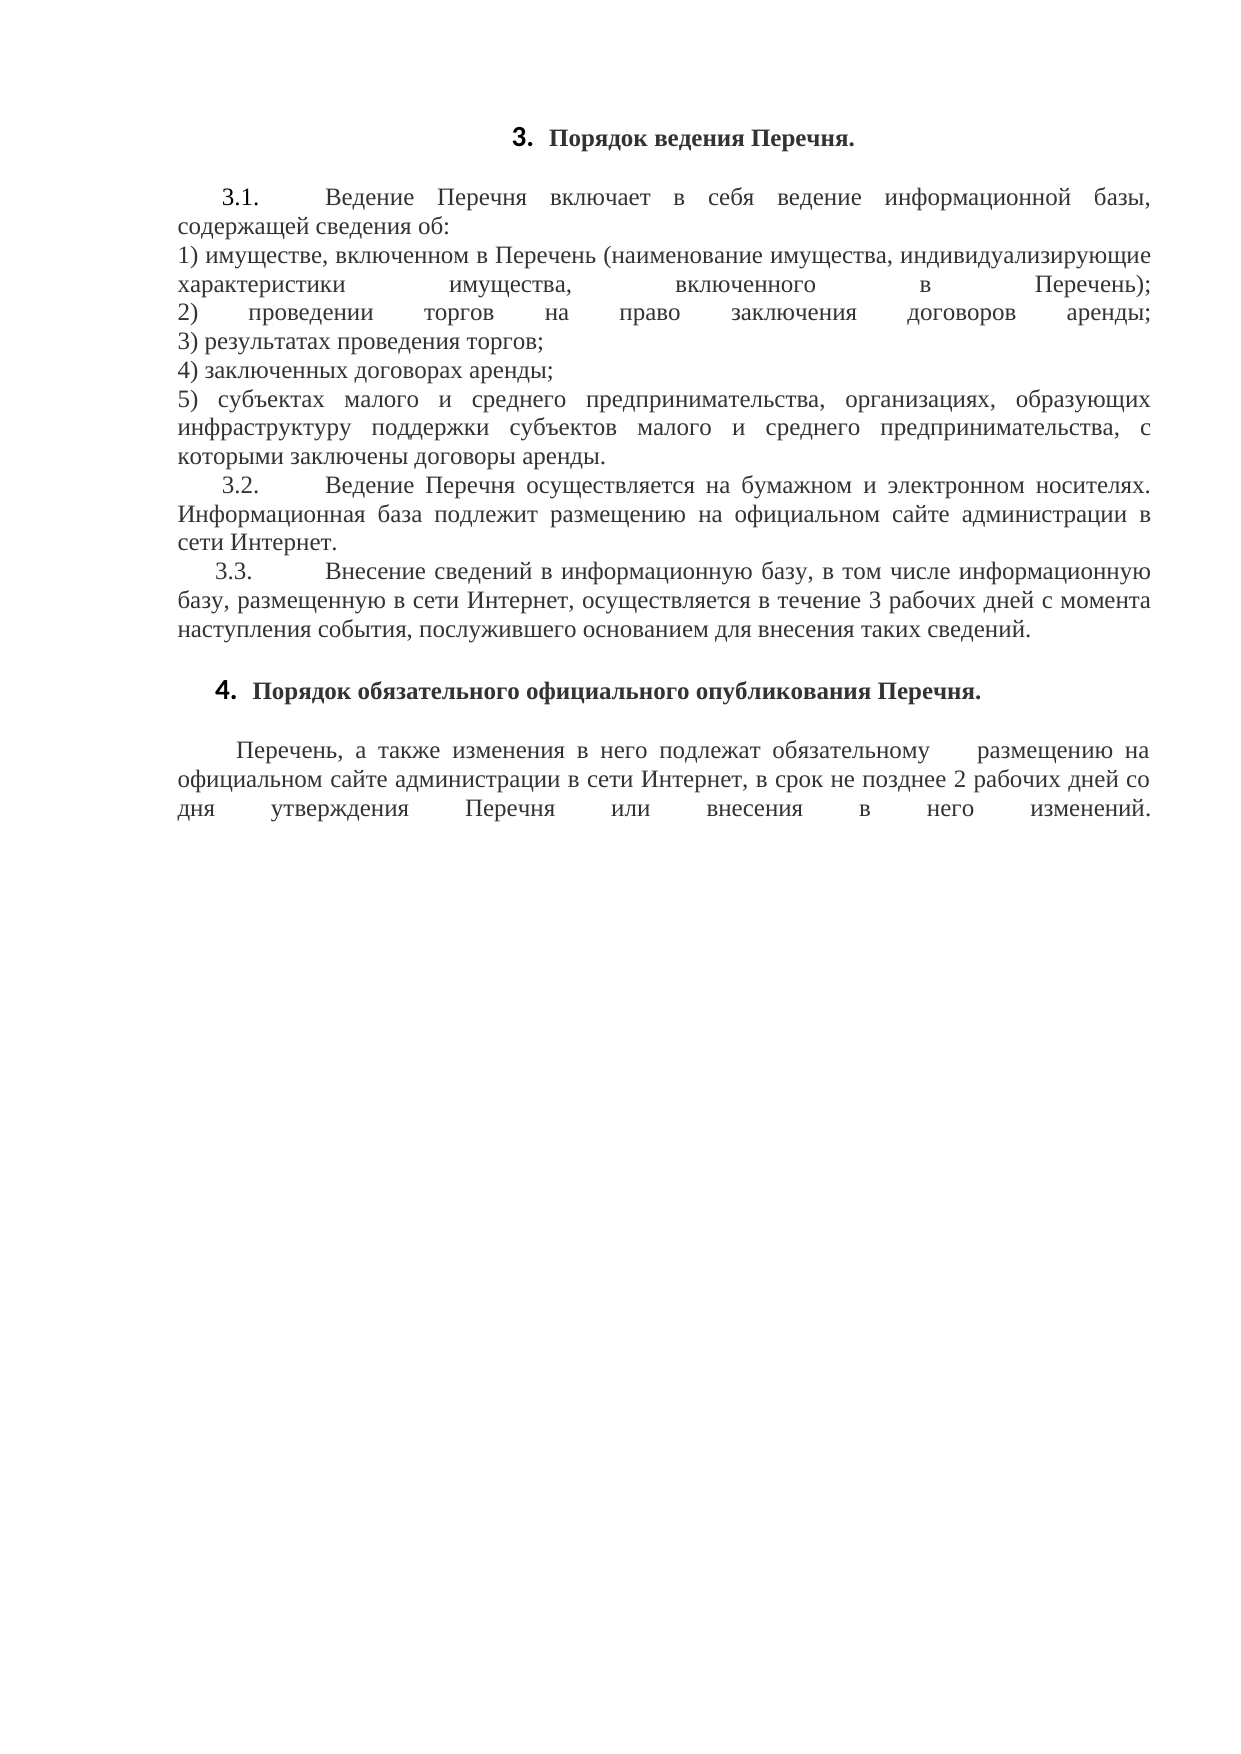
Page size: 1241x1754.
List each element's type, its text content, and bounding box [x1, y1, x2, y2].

list Порядок ведения Перечня. [215, 118, 1152, 154]
text 4) заключенных договорах аренды; [177, 355, 1152, 384]
text Перечень, а также изменения в него подлежат обязательному размещению на официальном сайте администрации в сети Интернет, в срок не позднее 2 рабочих дней со дня утверждения Перечня или внесения в него изменений. [177, 707, 1152, 851]
list Внесение сведений в информационную базу, в том числе информационную базу, размещенную в сети Интернет, осуществляется в течение 3 рабочих дней с момента наступления события, послужившего основанием для внесения таких сведений. [177, 556, 1152, 642]
text 5) субъектах малого и среднего предпринимательства, организациях, образующих инфраструктуру поддержки субъектов малого и среднего предпринимательства, с которыми заключены договоры аренды. [177, 384, 1152, 470]
list Ведение Перечня включает в себя ведение информационной базы, содержащей сведения об: [177, 182, 1152, 240]
list Ведение Перечня осуществляется на бумажном и электронном носителях. Информационная база подлежит размещению на официальном сайте администрации в сети Интернет. [177, 470, 1152, 556]
text 1) имуществе, включенном в Перечень (наименование имущества, индивидуализирующие характеристики имущества, включенного в Перечень); 2) проведении торгов на право заключения договоров аренды; 3) результатах проведения торгов; [177, 240, 1152, 355]
list Порядок обязательного официального опубликования Перечня. [215, 671, 1152, 707]
